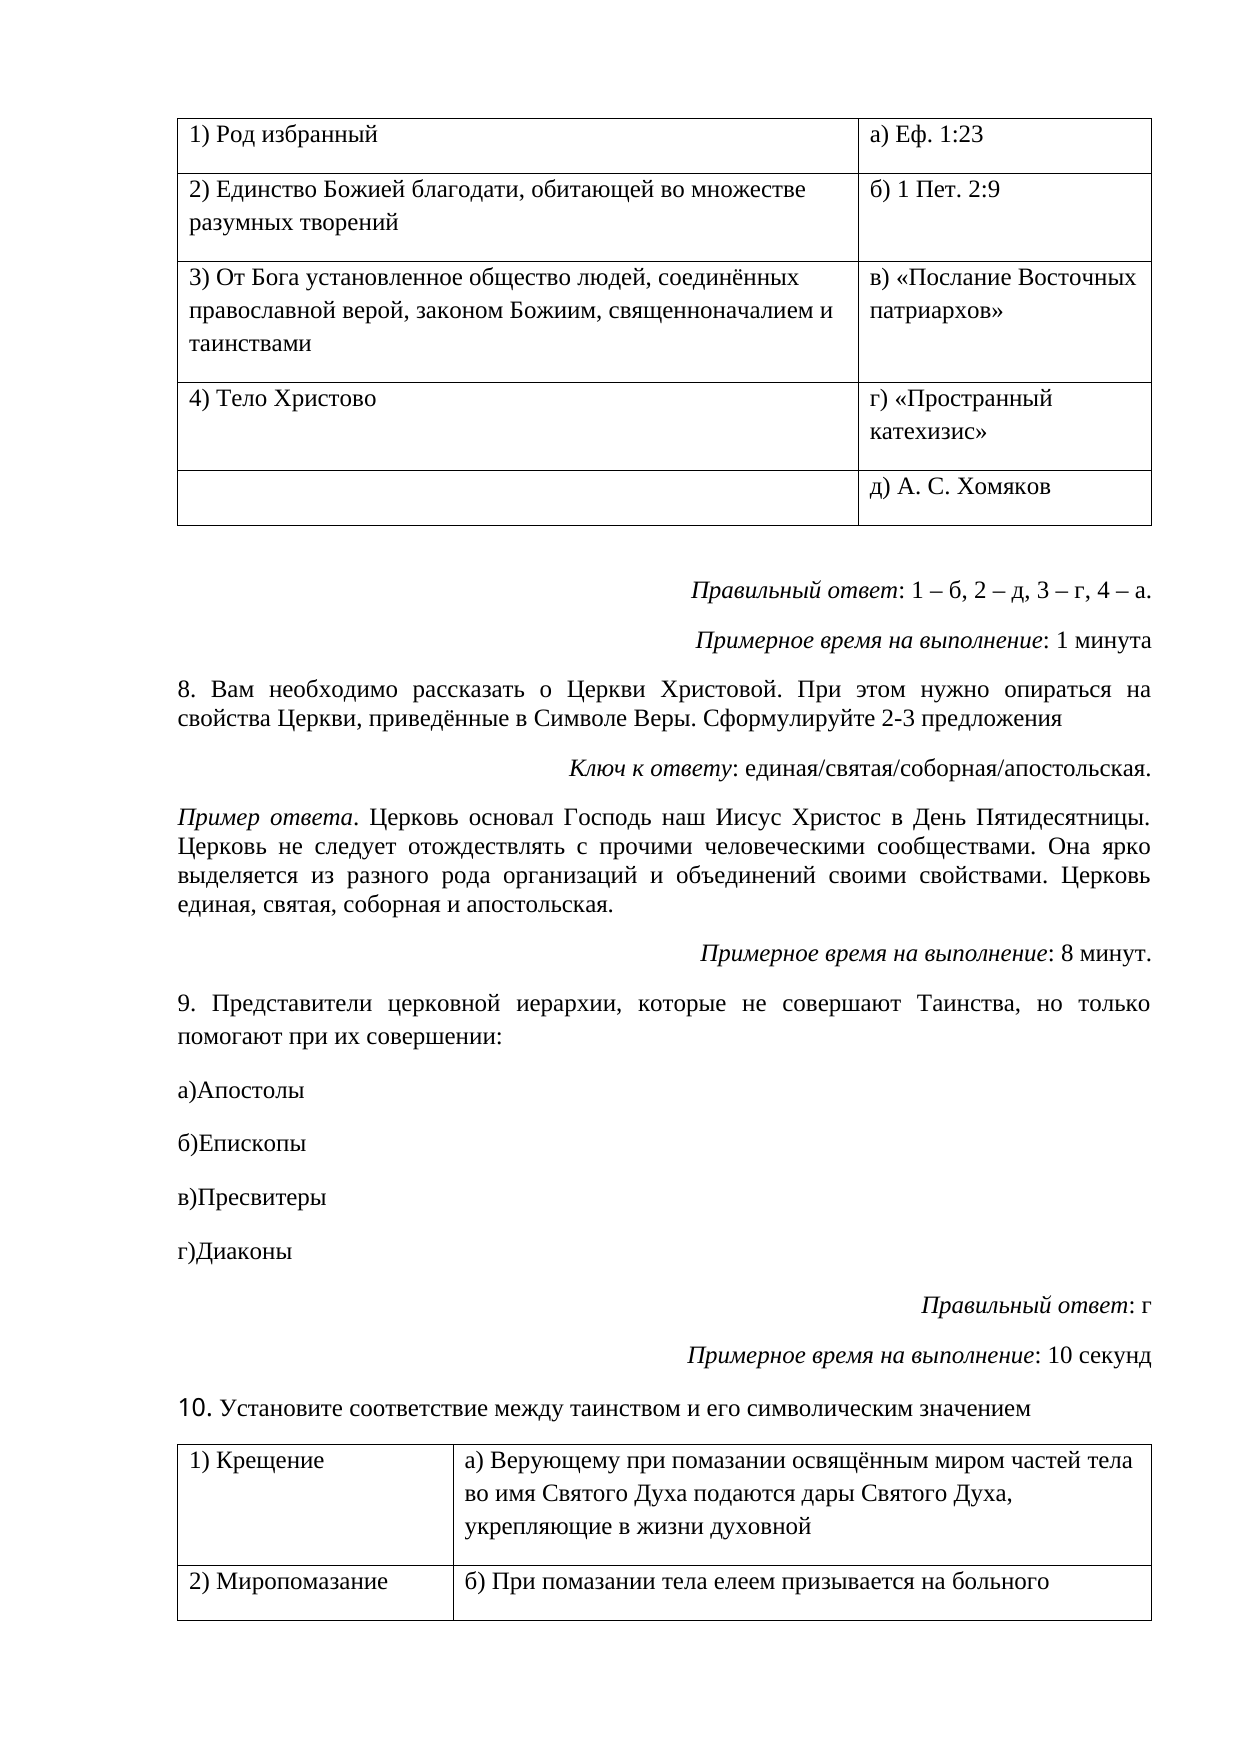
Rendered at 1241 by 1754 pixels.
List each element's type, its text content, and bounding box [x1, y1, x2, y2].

table_cell [178, 471, 858, 525]
table_cell д) А. С. Хомяков [859, 471, 1151, 525]
text Примерное время на выполнение: 8 минут. [177, 938, 1152, 967]
table_cell 2) Единство Божией благодати, обитающей во множестве разумных творений [178, 174, 858, 261]
table_header а) Еф. 1:23 [859, 119, 1151, 173]
text Примерное время на выполнение: 1 минута [177, 625, 1152, 654]
text в)Пресвитеры [177, 1182, 1152, 1211]
table_cell б) 1 Пет. 2:9 [859, 174, 1151, 261]
text б)Епископы [177, 1128, 1152, 1157]
table_cell 2) Миропомазание [178, 1566, 453, 1620]
text Ключ к ответу: единая/святая/соборная/апостольская. [177, 753, 1152, 782]
table_cell 4) Тело Христово [178, 383, 858, 470]
table_header 1) Крещение [178, 1445, 453, 1565]
table_cell 3) От Бога установленное общество людей, соединённых православной верой, законом Божиим, священноначалием и таинствами [178, 262, 858, 382]
table_cell в) «Послание Восточных патриархов» [859, 262, 1151, 382]
table_header 1) Род избранный [178, 119, 858, 173]
table_cell г) «Пространный катехизис» [859, 383, 1151, 470]
text Примерное время на выполнение: 10 секунд [177, 1340, 1152, 1368]
text Правильный ответ: г [177, 1290, 1152, 1319]
text а)Апостолы [177, 1075, 1152, 1103]
text г)Диаконы [177, 1236, 1152, 1265]
text Правильный ответ: 1 – б, 2 – д, 3 – г, 4 – а. [177, 575, 1152, 604]
text Пример ответа. Церковь основал Господь наш Иисус Христос в День Пятидесятницы. Церковь не следует отождествлять с прочими человеческими сообществами. Она ярко выделяется из разного рода организаций и объединений своими свойствами. Церковь единая, святая, соборная и апостольская. [177, 802, 1152, 917]
text 9. Представители церковной иерархии, которые не совершают Таинства, но только помогают при их совершении: [177, 988, 1152, 1049]
text 8. Вам необходимо рассказать о Церкви Христовой. При этом нужно опираться на свойства Церкви, приведённые в Символе Веры. Сформулируйте 2-3 предложения [177, 674, 1152, 732]
text 10. Установите соответствие между таинством и его символическим значением [177, 1389, 1152, 1423]
table_header а) Верующему при помазании освящённым миром частей тела во имя Святого Духа подаются дары Святого Духа, укрепляющие в жизни духовной [454, 1445, 1151, 1565]
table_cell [454, 1566, 1151, 1620]
